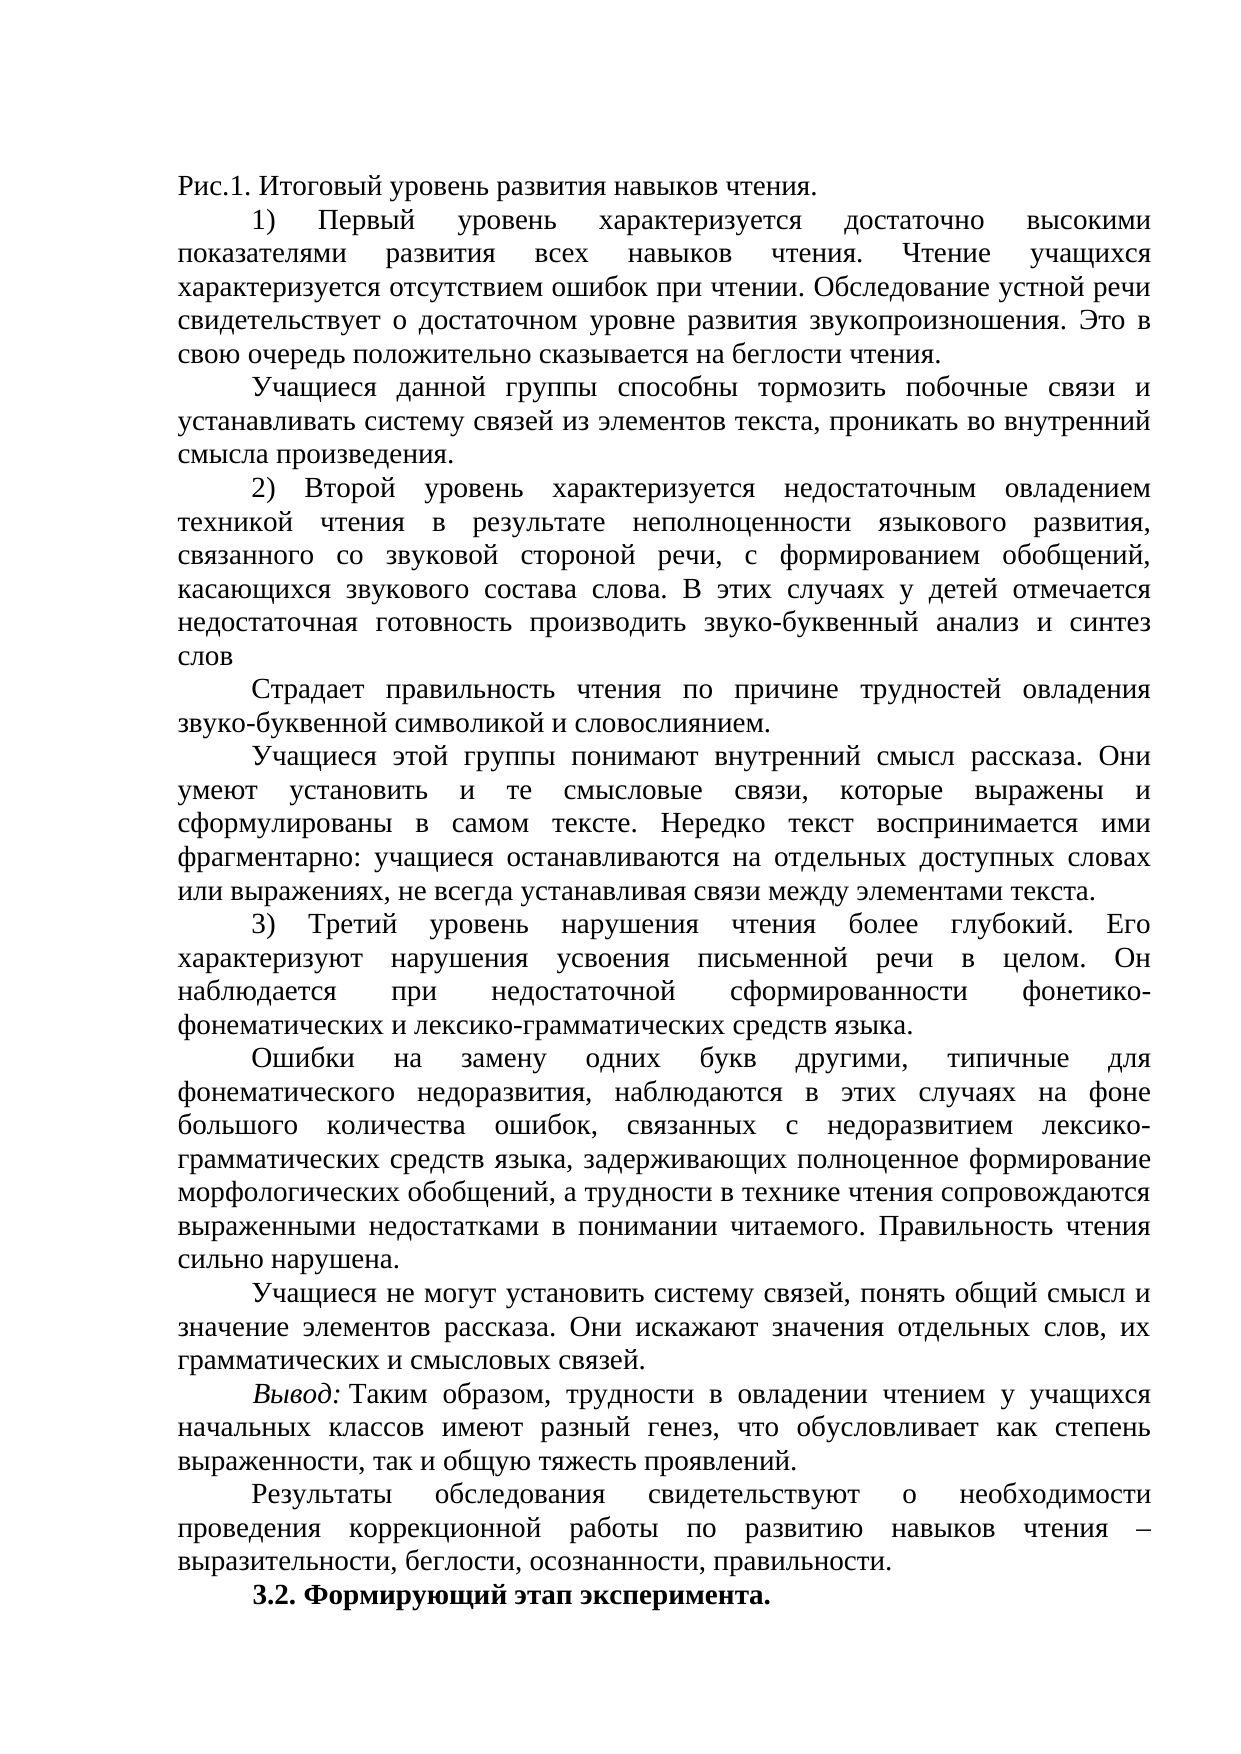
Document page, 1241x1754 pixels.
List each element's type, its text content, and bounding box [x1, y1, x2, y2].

text Ошибки на замену одних букв другими, типичные для фонематического недоразвития, наблюдаются в этих случаях на фоне большого количества ошибок, связанных с недоразвитием лексико-грамматических средств языка, задерживающих полноценное формирование морфологических обобщений, а трудности в технике чтения сопровождаются выраженными недостатками в понимании читаемого. Правильность чтения сильно нарушена. [177, 1040, 1152, 1275]
text Рис.1. Итоговый уровень развития навыков чтения. [177, 168, 1152, 202]
text 2) Второй уровень характеризуется недостаточным овладением техникой чтения в результате неполноценности языкового развития, связанного со звуковой стороной речи, с формированием обобщений, касающихся звукового состава слова. В этих случаях у детей отмечается недостаточная готовность производить звуко-буквенный анализ и синтез слов [177, 470, 1152, 671]
text Вывод: Таким образом, трудности в овладении чтением у учащихся начальных классов имеют разный генез, что обусловливает как степень выраженности, так и общую тяжесть проявлений. [177, 1376, 1152, 1476]
text Результаты обследования свидетельствуют о необходимости проведения коррекционной работы по развитию навыков чтения – выразительности, беглости, осознанности, правильности. [177, 1476, 1152, 1577]
text Страдает правильность чтения по причине трудностей овладения звуко-буквенной символикой и словослиянием. [177, 671, 1152, 738]
text 1) Первый уровень характеризуется достаточно высокими показателями развития всех навыков чтения. Чтение учащихся характеризуется отсутствием ошибок при чтении. Обследование устной речи свидетельствует о достаточном уровне развития звукопроизношения. Это в свою очередь положительно сказывается на беглости чтения. [177, 202, 1152, 369]
text Учащиеся этой группы понимают внутренний смысл рассказа. Они умеют установить и те смысловые связи, которые выражены и сформулированы в самом тексте. Нередко текст воспринимается ими фрагментарно: учащиеся останавливаются на отдельных доступных словах или выражениях, не всегда устанавливая связи между элементами текста. [177, 738, 1152, 906]
text Учащиеся данной группы способны тормозить побочные связи и устанавливать систему связей из элементов текста, проникать во внутренний смысла произведения. [177, 369, 1152, 470]
text Учащиеся не могут установить систему связей, понять общий смысл и значение элементов рассказа. Они искажают значения отдельных слов, их грамматических и смысловых связей. [177, 1275, 1152, 1376]
text 3.2. Формирующий этап эксперимента. [177, 1577, 1152, 1611]
text 3) Третий уровень нарушения чтения более глубокий. Его характеризуют нарушения усвоения письменной речи в целом. Он наблюдается при недостаточной сформированности фонетико-фонематических и лексико-грамматических средств языка. [177, 906, 1152, 1040]
